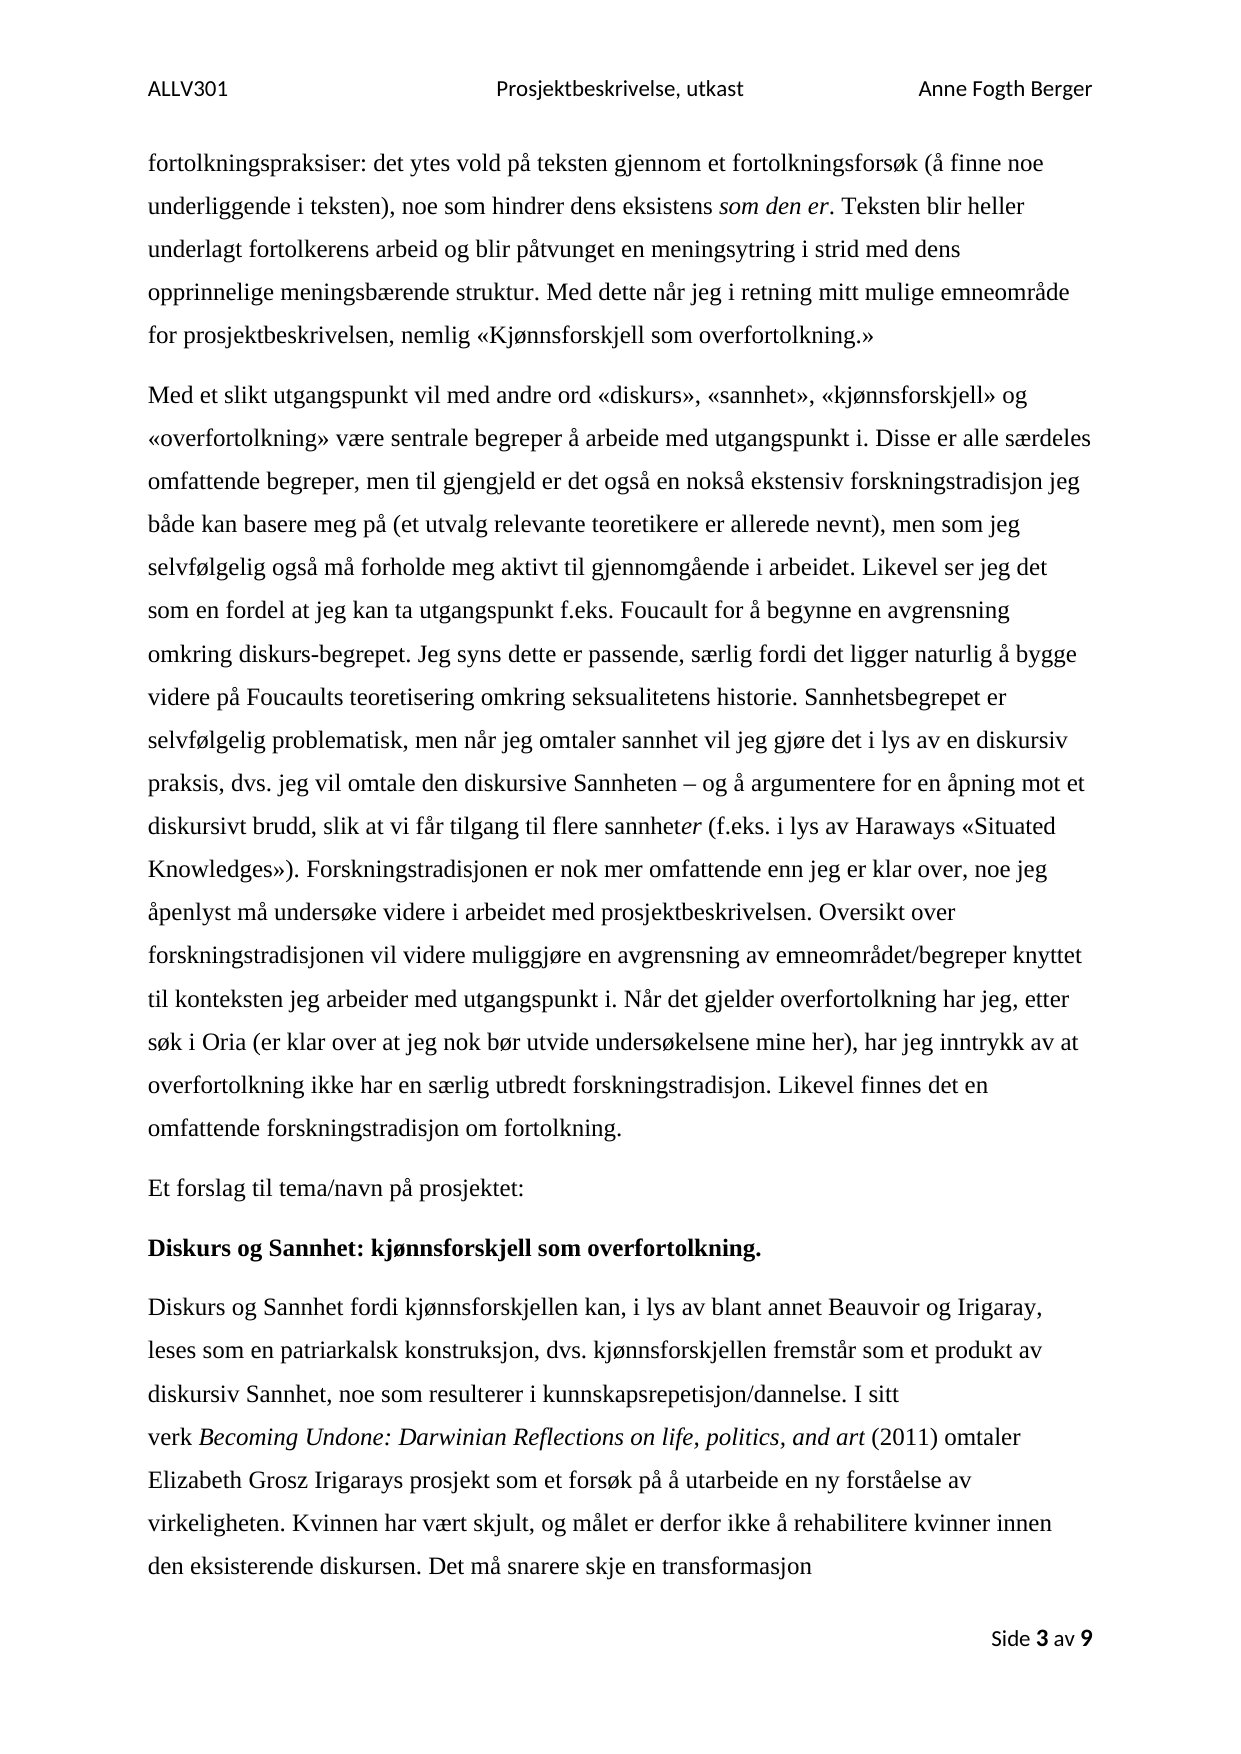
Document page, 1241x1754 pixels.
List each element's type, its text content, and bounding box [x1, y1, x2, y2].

text Et forslag til tema/navn på prosjektet: [148, 1173, 1093, 1202]
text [148, 148, 1093, 349]
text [148, 1292, 1093, 1580]
text Med et slikt utgangspunkt vil med andre ord «diskurs», «sannhet», «kjønnsforskjell» og «overfortolkning» være sentrale begreper å arbeide med utgangspunkt i. Disse er alle særdeles omfattende begreper, men til gjengjeld er det også en nokså ekstensiv forskningstradisjon jeg både kan basere meg på (et utvalg relevante teoretikere er allerede nevnt), men som jeg selvfølgelig også må forholde meg aktivt til gjennomgående i arbeidet. Likevel ser jeg det som en fordel at jeg kan ta utgangspunkt f.eks. Foucault for å begynne en avgrensning omkring diskurs-begrepet. Jeg syns dette er passende, særlig fordi det ligger naturlig å bygge videre på Foucaults teoretisering omkring seksualitetens historie. Sannhetsbegrepet er selvfølgelig problematisk, men når jeg omtaler sannhet vil jeg gjøre det i lys av en diskursiv praksis, dvs. jeg vil omtale den diskursive Sannheten – og å argumentere for en åpning mot et diskursivt brudd, slik at vi får tilgang til flere sannheter (f.eks. i lys av Haraways «Situated Knowledges»). Forskningstradisjonen er nok mer omfattende enn jeg er klar over, noe jeg åpenlyst må undersøke videre i arbeidet med prosjektbeskrivelsen. Oversikt over forskningstradisjonen vil videre muliggjøre en avgrensning av emneområdet/begreper knyttet til konteksten jeg arbeider med utgangspunkt i. Når det gjelder overfortolkning har jeg, etter søk i Oria (er klar over at jeg nok bør utvide undersøkelsene mine her), har jeg inntrykk av at overfortolkning ikke har en særlig utbredt forskningstradisjon. Likevel finnes det en omfattende forskningstradisjon om fortolkning. [148, 380, 1093, 1142]
text Diskurs og Sannhet: kjønnsforskjell som overfortolkning. [148, 1233, 1093, 1261]
